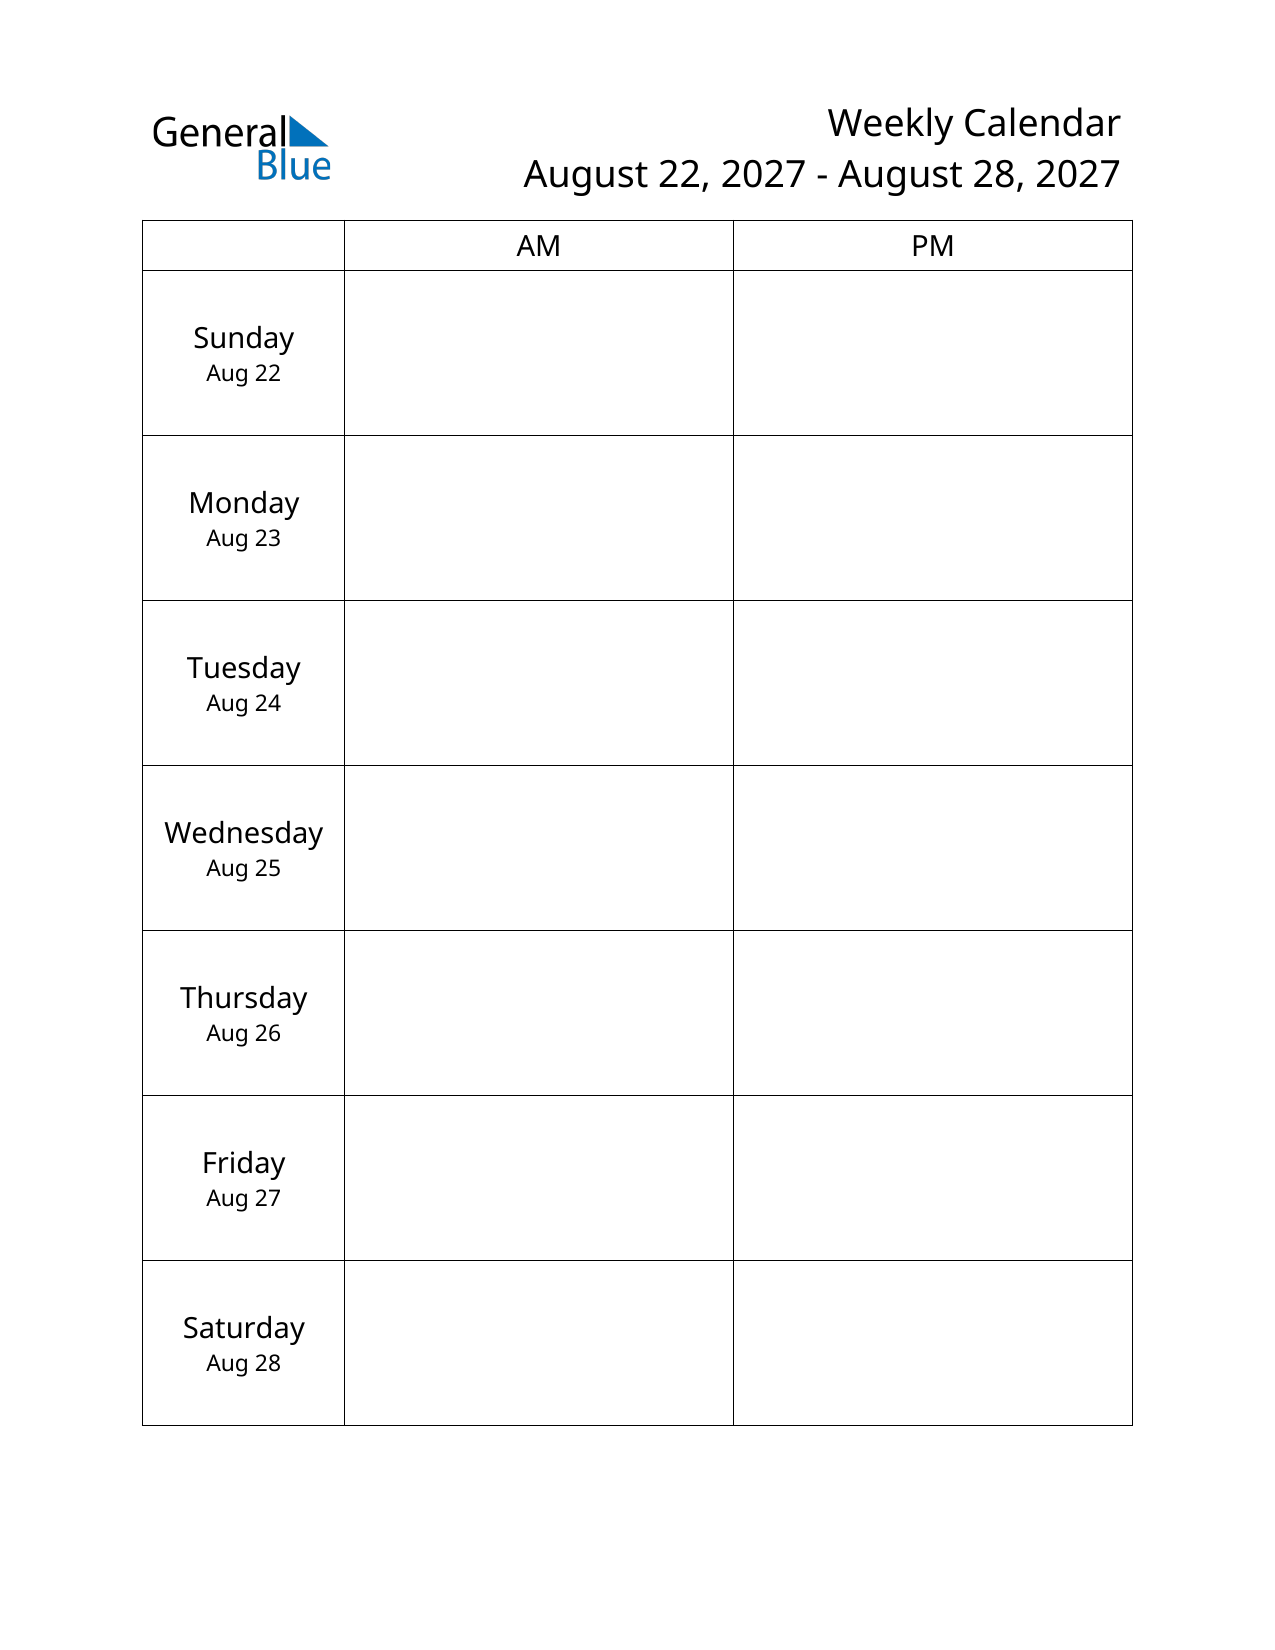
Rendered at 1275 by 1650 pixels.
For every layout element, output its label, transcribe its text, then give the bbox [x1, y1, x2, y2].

table_cell [143, 221, 344, 270]
table_cell [734, 271, 1132, 435]
table_cell Tuesday Aug 24 [143, 601, 344, 765]
table_header [143, 75, 345, 219]
table_cell [734, 931, 1132, 1095]
table_cell [734, 766, 1132, 930]
table_cell [345, 601, 733, 765]
table_cell [345, 766, 733, 930]
table_cell [734, 1096, 1132, 1260]
table_cell Sunday Aug 22 [143, 271, 344, 435]
table_cell Thursday Aug 26 [143, 931, 344, 1095]
table_cell [345, 271, 733, 435]
table_cell [734, 601, 1132, 765]
table_cell [345, 931, 733, 1095]
table_cell [734, 436, 1132, 600]
table_cell [345, 436, 733, 600]
table_cell [734, 1261, 1132, 1425]
table_cell AM [345, 221, 733, 270]
table_cell [345, 1261, 733, 1425]
table_cell [345, 1096, 733, 1260]
table_cell PM [734, 221, 1132, 270]
table_cell Wednesday Aug 25 [143, 766, 344, 930]
table_cell Friday Aug 27 [143, 1096, 344, 1260]
picture [153, 115, 331, 180]
table_cell Saturday Aug 28 [143, 1261, 344, 1425]
table_header Weekly Calendar August 22, 2027 - August 28, 2027 [345, 75, 1132, 219]
table_cell Monday Aug 23 [143, 436, 344, 600]
